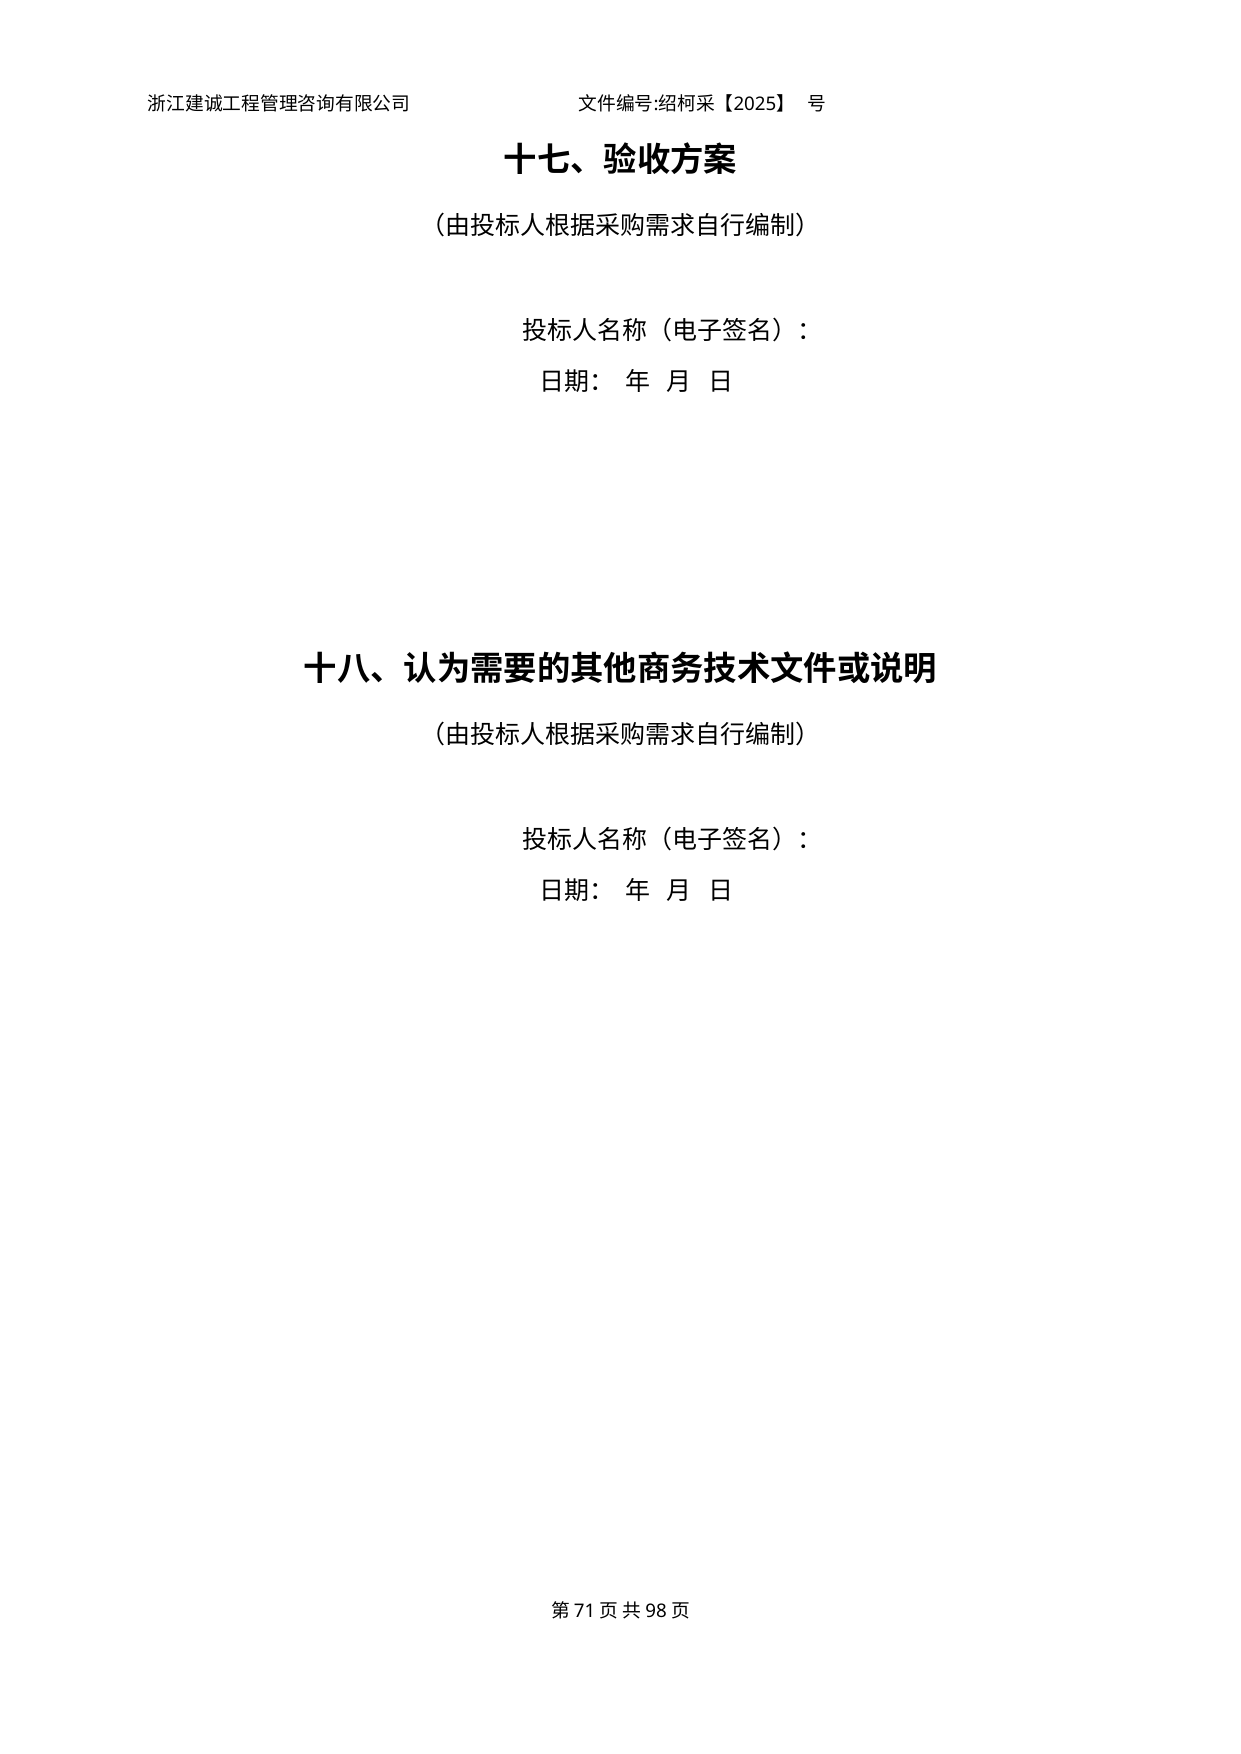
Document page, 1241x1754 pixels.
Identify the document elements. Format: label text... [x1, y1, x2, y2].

text 投标人名称（电子签名）： [148, 311, 1092, 347]
text 十七、验收方案 [148, 133, 1092, 181]
text 投标人名称（电子签名）： [148, 819, 1092, 856]
text 日期： 年 月 日 [148, 361, 1092, 398]
text （由投标人根据采购需求自行编制） [148, 205, 1092, 241]
text （由投标人根据采购需求自行编制） [148, 714, 1092, 750]
text 十八、认为需要的其他商务技术文件或说明 [148, 642, 1092, 690]
text 日期： 年 月 日 [148, 870, 1092, 907]
